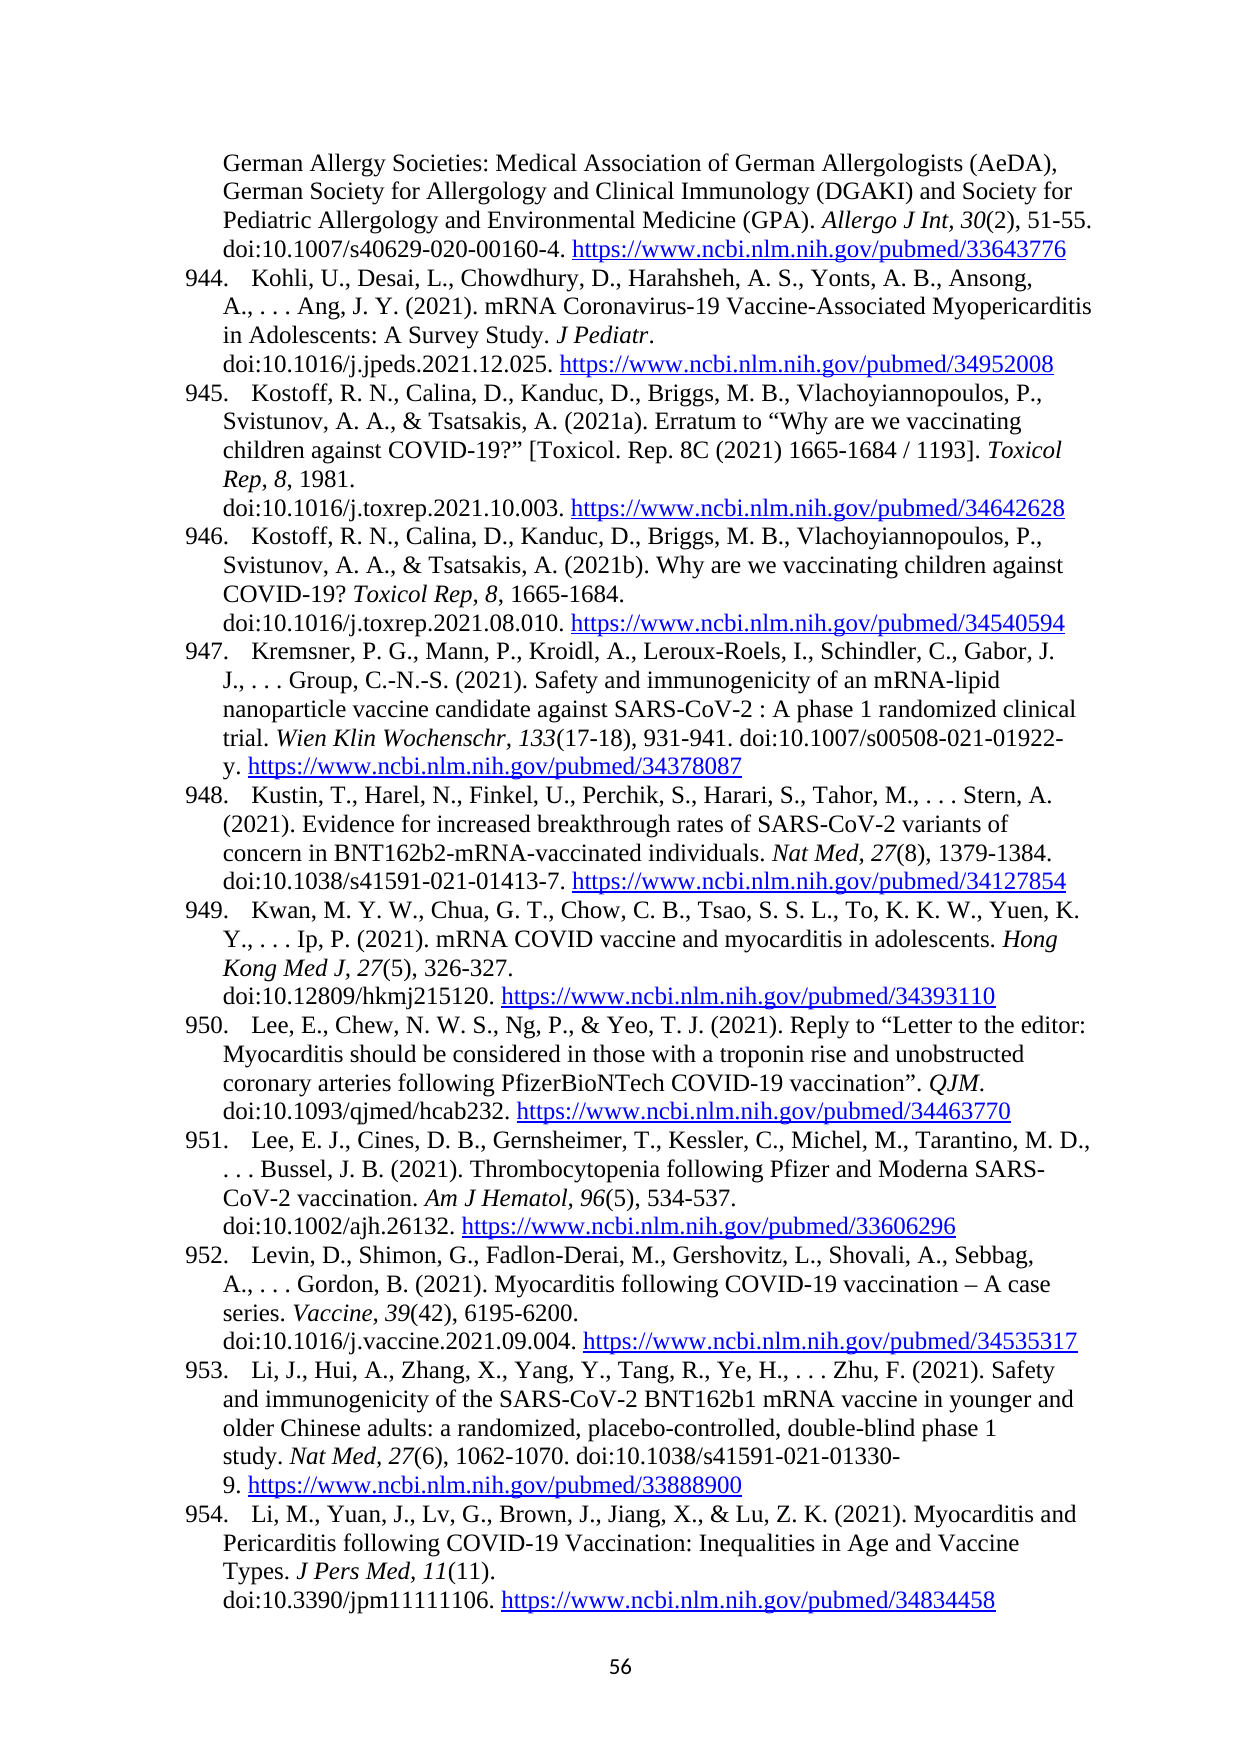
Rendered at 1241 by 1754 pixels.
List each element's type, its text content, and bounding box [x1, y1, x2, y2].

list Kustin, T., Harel, N., Finkel, U., Perchik, S., Harari, S., Tahor, M., . . . Stern, A. (2021). Evidence for increased breakthrough rates of SARS-CoV-2 variants of concern in BNT162b2-mRNA-vaccinated individuals. Nat Med, 27(8), 1379-1384. doi:10.1038/s41591-021-01413-7. https://www.ncbi.nlm.nih.gov/pubmed/34127854 [185, 780, 1093, 895]
list Kostoff, R. N., Calina, D., Kanduc, D., Briggs, M. B., Vlachoyiannopoulos, P., Svistunov, A. A., & Tsatsakis, A. (2021b). Why are we vaccinating children against COVID-19? Toxicol Rep, 8, 1665-1684. doi:10.1016/j.toxrep.2021.08.010. https://www.ncbi.nlm.nih.gov/pubmed/34540594 [185, 521, 1093, 636]
list Levin, D., Shimon, G., Fadlon-Derai, M., Gershovitz, L., Shovali, A., Sebbag, A., . . . Gordon, B. (2021). Myocarditis following COVID-19 vaccination – A case series. Vaccine, 39(42), 6195-6200. doi:10.1016/j.vaccine.2021.09.004. https://www.ncbi.nlm.nih.gov/pubmed/34535317 [185, 1240, 1093, 1355]
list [185, 148, 1093, 263]
list Kostoff, R. N., Calina, D., Kanduc, D., Briggs, M. B., Vlachoyiannopoulos, P., Svistunov, A. A., & Tsatsakis, A. (2021a). Erratum to “Why are we vaccinating children against COVID-19?” [Toxicol. Rep. 8C (2021) 1665-1684 / 1193]. Toxicol Rep, 8, 1981. doi:10.1016/j.toxrep.2021.10.003. https://www.ncbi.nlm.nih.gov/pubmed/34642628 [185, 378, 1093, 521]
list Li, J., Hui, A., Zhang, X., Yang, Y., Tang, R., Ye, H., . . . Zhu, F. (2021). Safety and immunogenicity of the SARS-CoV-2 BNT162b1 mRNA vaccine in younger and older Chinese adults: a randomized, placebo-controlled, double-blind phase 1 study. Nat Med, 27(6), 1062-1070. doi:10.1038/s41591-021-01330-9. https://www.ncbi.nlm.nih.gov/pubmed/33888900 [185, 1355, 1093, 1499]
list Kwan, M. Y. W., Chua, G. T., Chow, C. B., Tsao, S. S. L., To, K. K. W., Yuen, K. Y., . . . Ip, P. (2021). mRNA COVID vaccine and myocarditis in adolescents. Hong Kong Med J, 27(5), 326-327. doi:10.12809/hkmj215120. https://www.ncbi.nlm.nih.gov/pubmed/34393110 [185, 895, 1093, 1010]
list Kremsner, P. G., Mann, P., Kroidl, A., Leroux-Roels, I., Schindler, C., Gabor, J. J., . . . Group, C.-N.-S. (2021). Safety and immunogenicity of an mRNA-lipid nanoparticle vaccine candidate against SARS-CoV-2 : A phase 1 randomized clinical trial. Wien Klin Wochenschr, 133(17-18), 931-941. doi:10.1007/s00508-021-01922-y. https://www.ncbi.nlm.nih.gov/pubmed/34378087 [185, 636, 1093, 780]
list Lee, E. J., Cines, D. B., Gernsheimer, T., Kessler, C., Michel, M., Tarantino, M. D., . . . Bussel, J. B. (2021). Thrombocytopenia following Pfizer and Moderna SARS-CoV-2 vaccination. Am J Hematol, 96(5), 534-537. doi:10.1002/ajh.26132. https://www.ncbi.nlm.nih.gov/pubmed/33606296 [185, 1125, 1093, 1240]
list Lee, E., Chew, N. W. S., Ng, P., & Yeo, T. J. (2021). Reply to “Letter to the editor: Myocarditis should be considered in those with a troponin rise and unobstructed coronary arteries following PfizerBioNTech COVID-19 vaccination”. QJM. doi:10.1093/qjmed/hcab232. https://www.ncbi.nlm.nih.gov/pubmed/34463770 [185, 1010, 1093, 1125]
list Li, M., Yuan, J., Lv, G., Brown, J., Jiang, X., & Lu, Z. K. (2021). Myocarditis and Pericarditis following COVID-19 Vaccination: Inequalities in Age and Vaccine Types. J Pers Med, 11(11). doi:10.3390/jpm11111106. https://www.ncbi.nlm.nih.gov/pubmed/34834458 [185, 1499, 1093, 1614]
list Kohli, U., Desai, L., Chowdhury, D., Harahsheh, A. S., Yonts, A. B., Ansong, A., . . . Ang, J. Y. (2021). mRNA Coronavirus-19 Vaccine-Associated Myopericarditis in Adolescents: A Survey Study. J Pediatr. doi:10.1016/j.jpeds.2021.12.025. https://www.ncbi.nlm.nih.gov/pubmed/34952008 [185, 263, 1093, 378]
